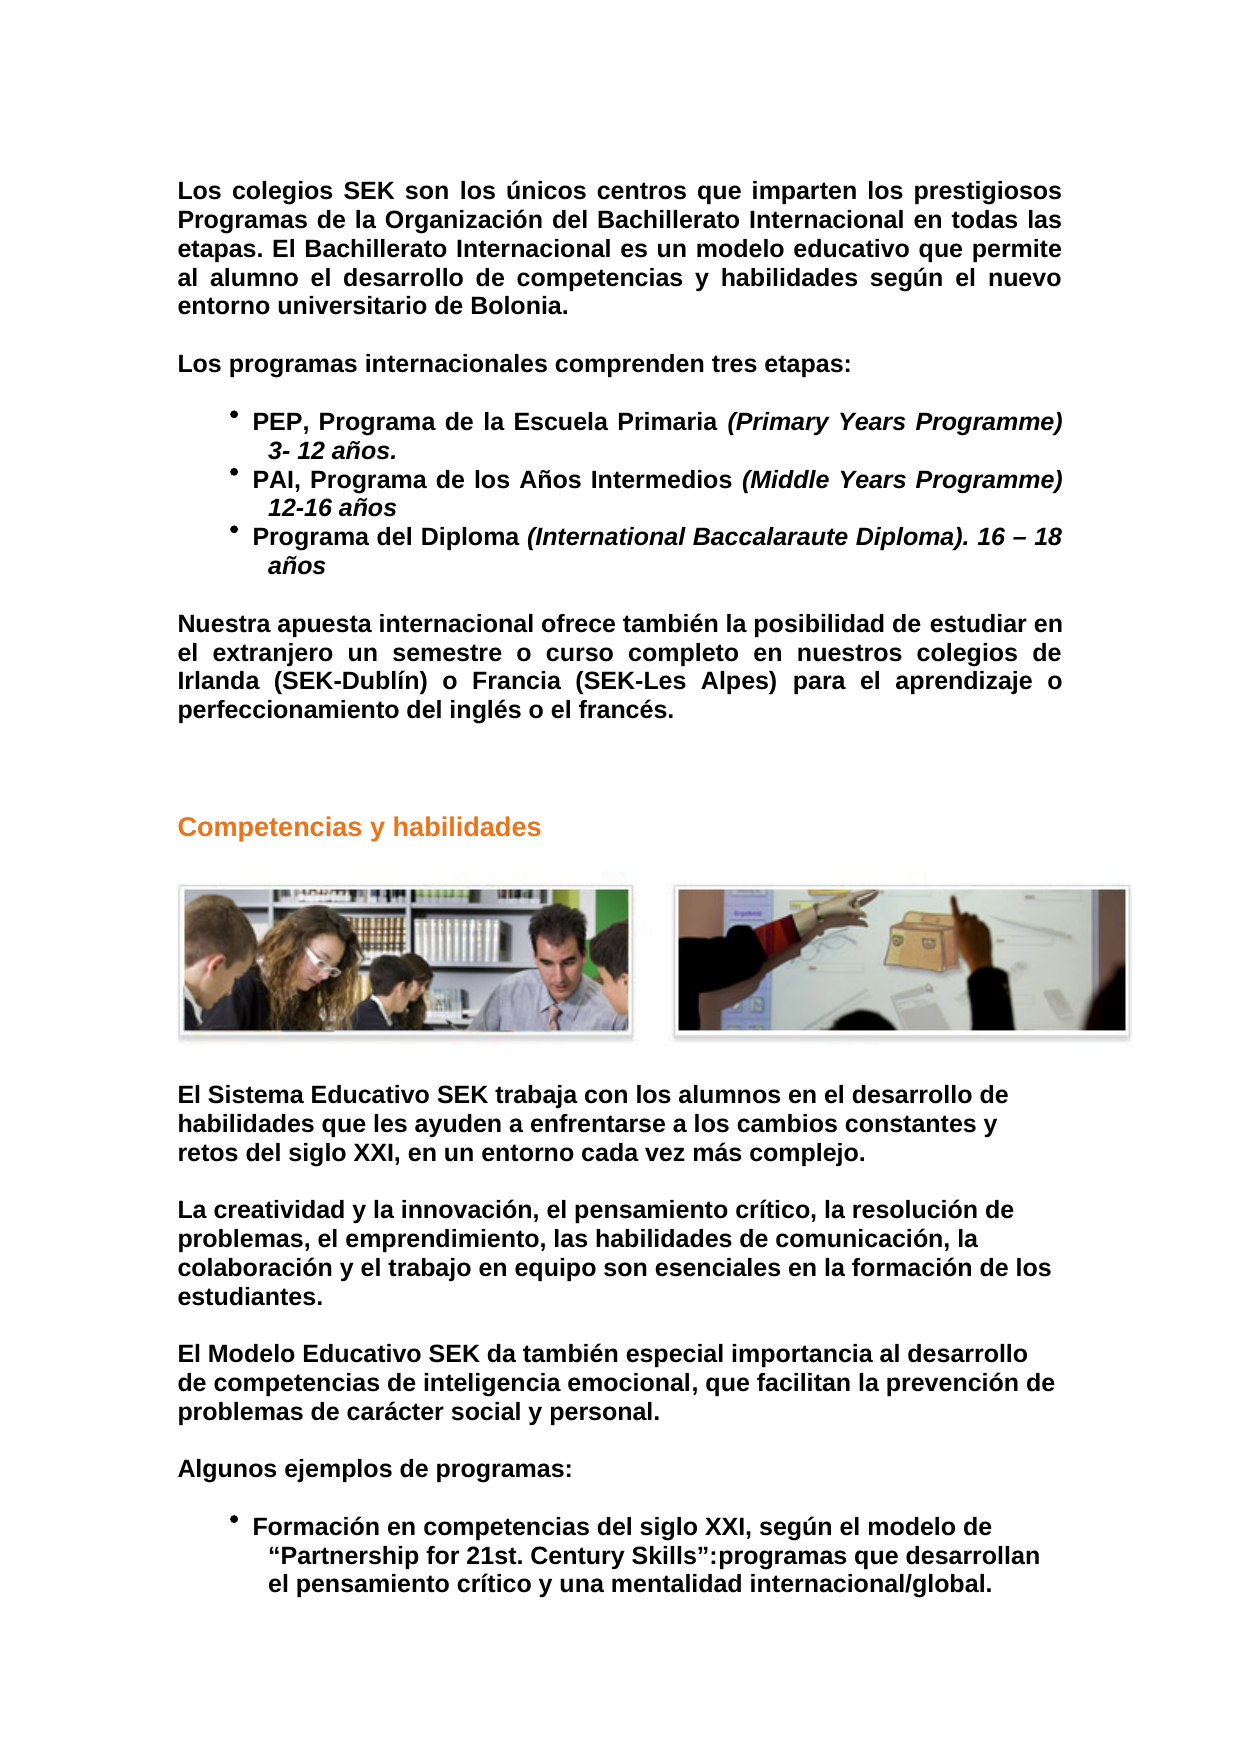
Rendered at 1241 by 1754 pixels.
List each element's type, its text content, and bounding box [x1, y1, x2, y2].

text Nuestra apuesta internacional ofrece también la posibilidad de estudiar en el extranjero un semestre o curso completo en nuestros colegios de Irlanda (SEK-Dublín) o Francia (SEK-Les Alpes) para el aprendizaje o perfeccionamiento del inglés o el francés. [177, 609, 1063, 724]
text Competencias y habilidades [177, 811, 1063, 842]
picture [177, 871, 1132, 1051]
text Los programas internacionales comprenden tres etapas: [177, 349, 1063, 378]
text Los colegios SEK son los únicos centros que imparten los prestigiosos Programas de la Organización del Bachillerato Internacional en todas las etapas. El Bachillerato Internacional es un modelo educativo que permite al alumno el desarrollo de competencias y habilidades según el nuevo entorno universitario de Bolonia. [177, 148, 1063, 320]
list Formación en competencias del siglo XXI, según el modelo de “Partnership for 21st. Century Skills”:programas que desarrollan el pensamiento crítico y una mentalidad internacional/global. [230, 1512, 1063, 1598]
list PAI, Programa de los Años Intermedios (Middle Years Programme) 12-16 años [230, 465, 1063, 522]
text El Sistema Educativo SEK trabaja con los alumnos en el desarrollo de habilidades que les ayuden a enfrentarse a los cambios constantes y retos del siglo XXI, en un entorno cada vez más complejo. La creatividad y la innovación, el pensamiento crítico, la resolución de problemas, el emprendimiento, las habilidades de comunicación, la colaboración y el trabajo en equipo son esenciales en la formación de los estudiantes. El Modelo Educativo SEK da también especial importancia al desarrollo de competencias de inteligencia emocional, que facilitan la prevención de problemas de carácter social y personal. Algunos ejemplos de programas: [177, 1080, 1063, 1483]
list PEP, Programa de la Escuela Primaria (Primary Years Programme) 3- 12 años. [230, 407, 1063, 465]
list Programa del Diploma (International Baccalaraute Diploma). 16 – 18 años [230, 522, 1063, 580]
